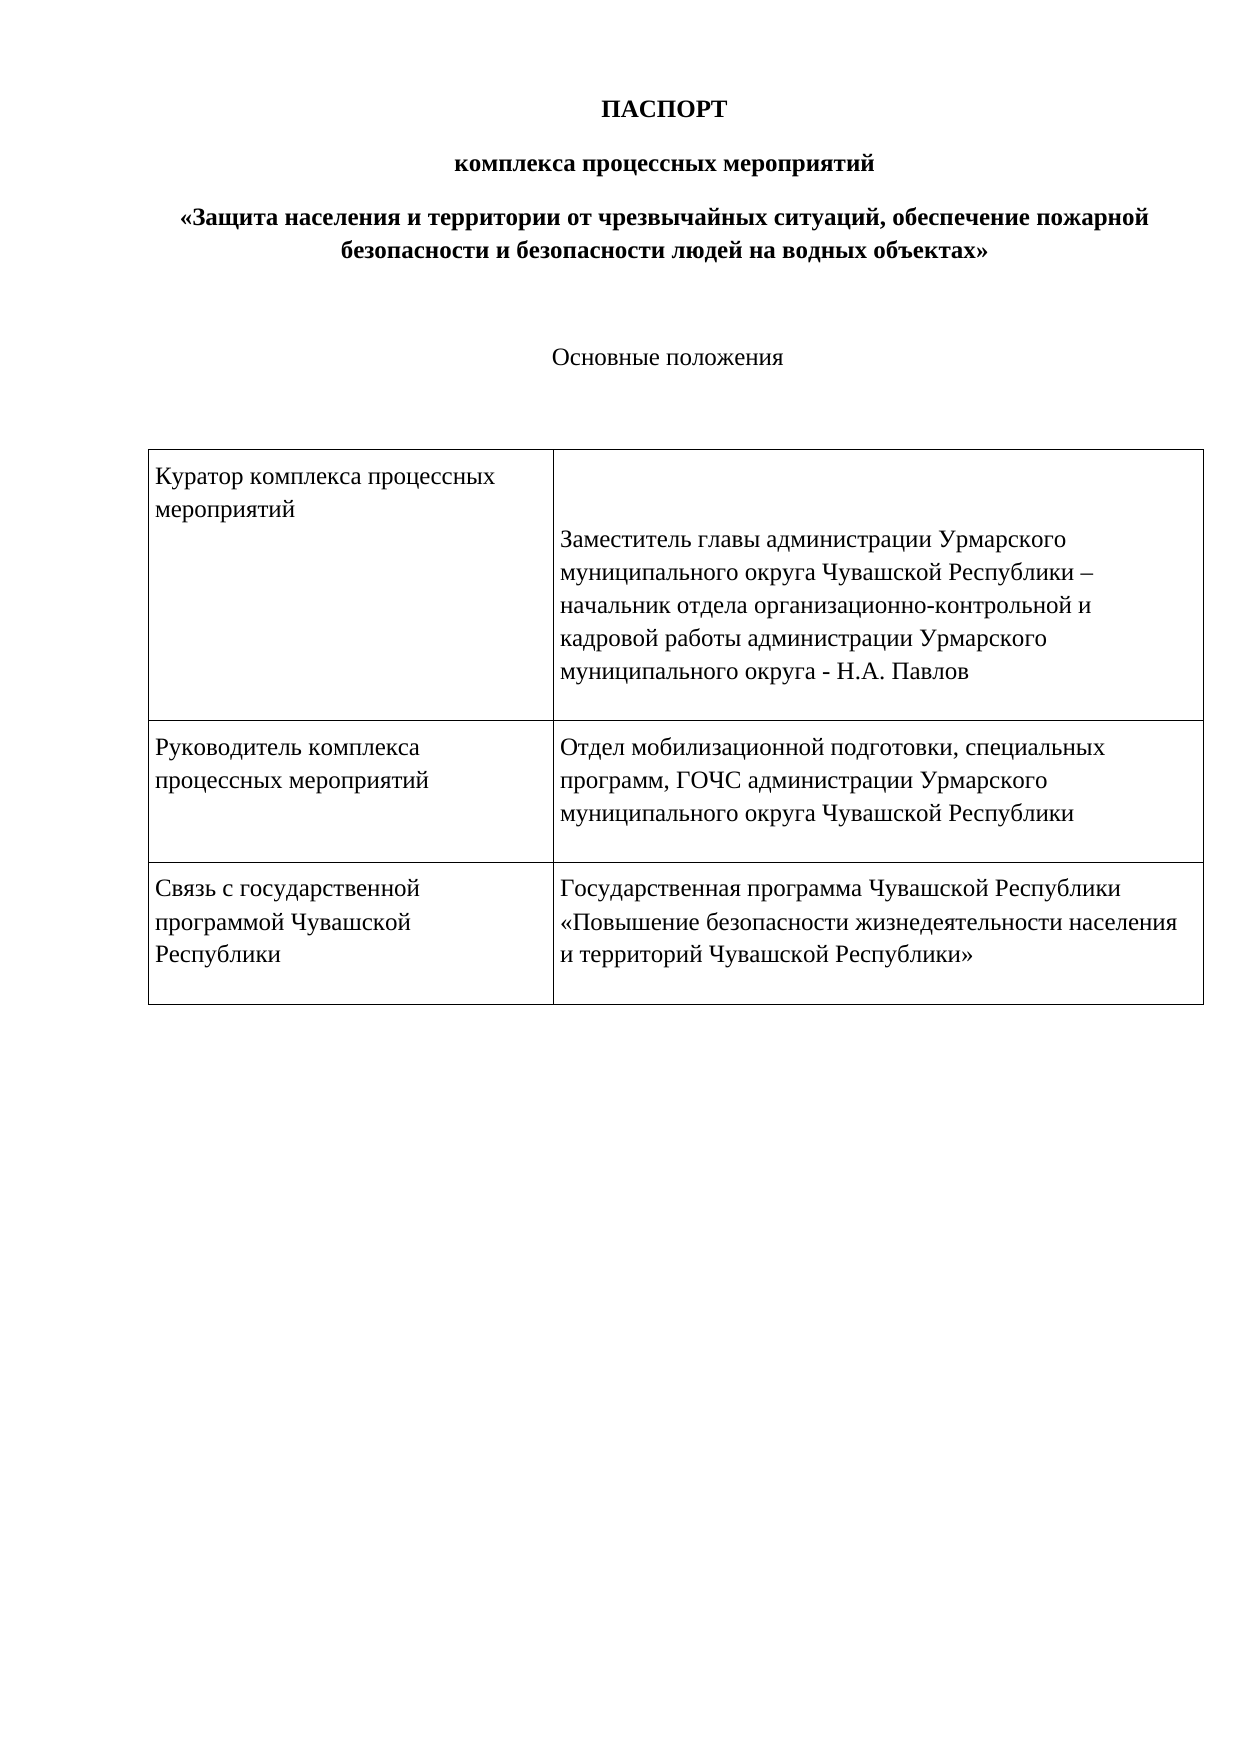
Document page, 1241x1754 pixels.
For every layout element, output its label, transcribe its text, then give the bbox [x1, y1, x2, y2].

table_header Заместитель главы администрации Урмарского муниципального округа Чувашской Республики – начальник отдела организационно-контрольной и кадровой работы администрации Урмарского муниципального округа - Н.А. Павлов [554, 450, 1203, 720]
table_cell Руководитель комплекса процессных мероприятий [149, 721, 553, 862]
text ПАСПОРТ [148, 94, 1181, 123]
table_header Куратор комплекса процессных мероприятий [149, 450, 553, 720]
text комплекса процессных мероприятий [148, 148, 1181, 177]
table_cell Отдел мобилизационной подготовки, специальных программ, ГОЧС администрации Урмарского муниципального округа Чувашской Республики [554, 721, 1203, 862]
table_cell Связь с государственной программой Чувашской Республики [149, 863, 553, 1004]
text Основные положения [148, 342, 1181, 370]
text «Защита населения и территории от чрезвычайных ситуаций, обеспечение пожарной безопасности и безопасности людей на водных объектах» [148, 202, 1181, 263]
table_cell Государственная программа Чувашской Республики «Повышение безопасности жизнедеятельности населения и территорий Чувашской Республики» [554, 863, 1203, 1004]
